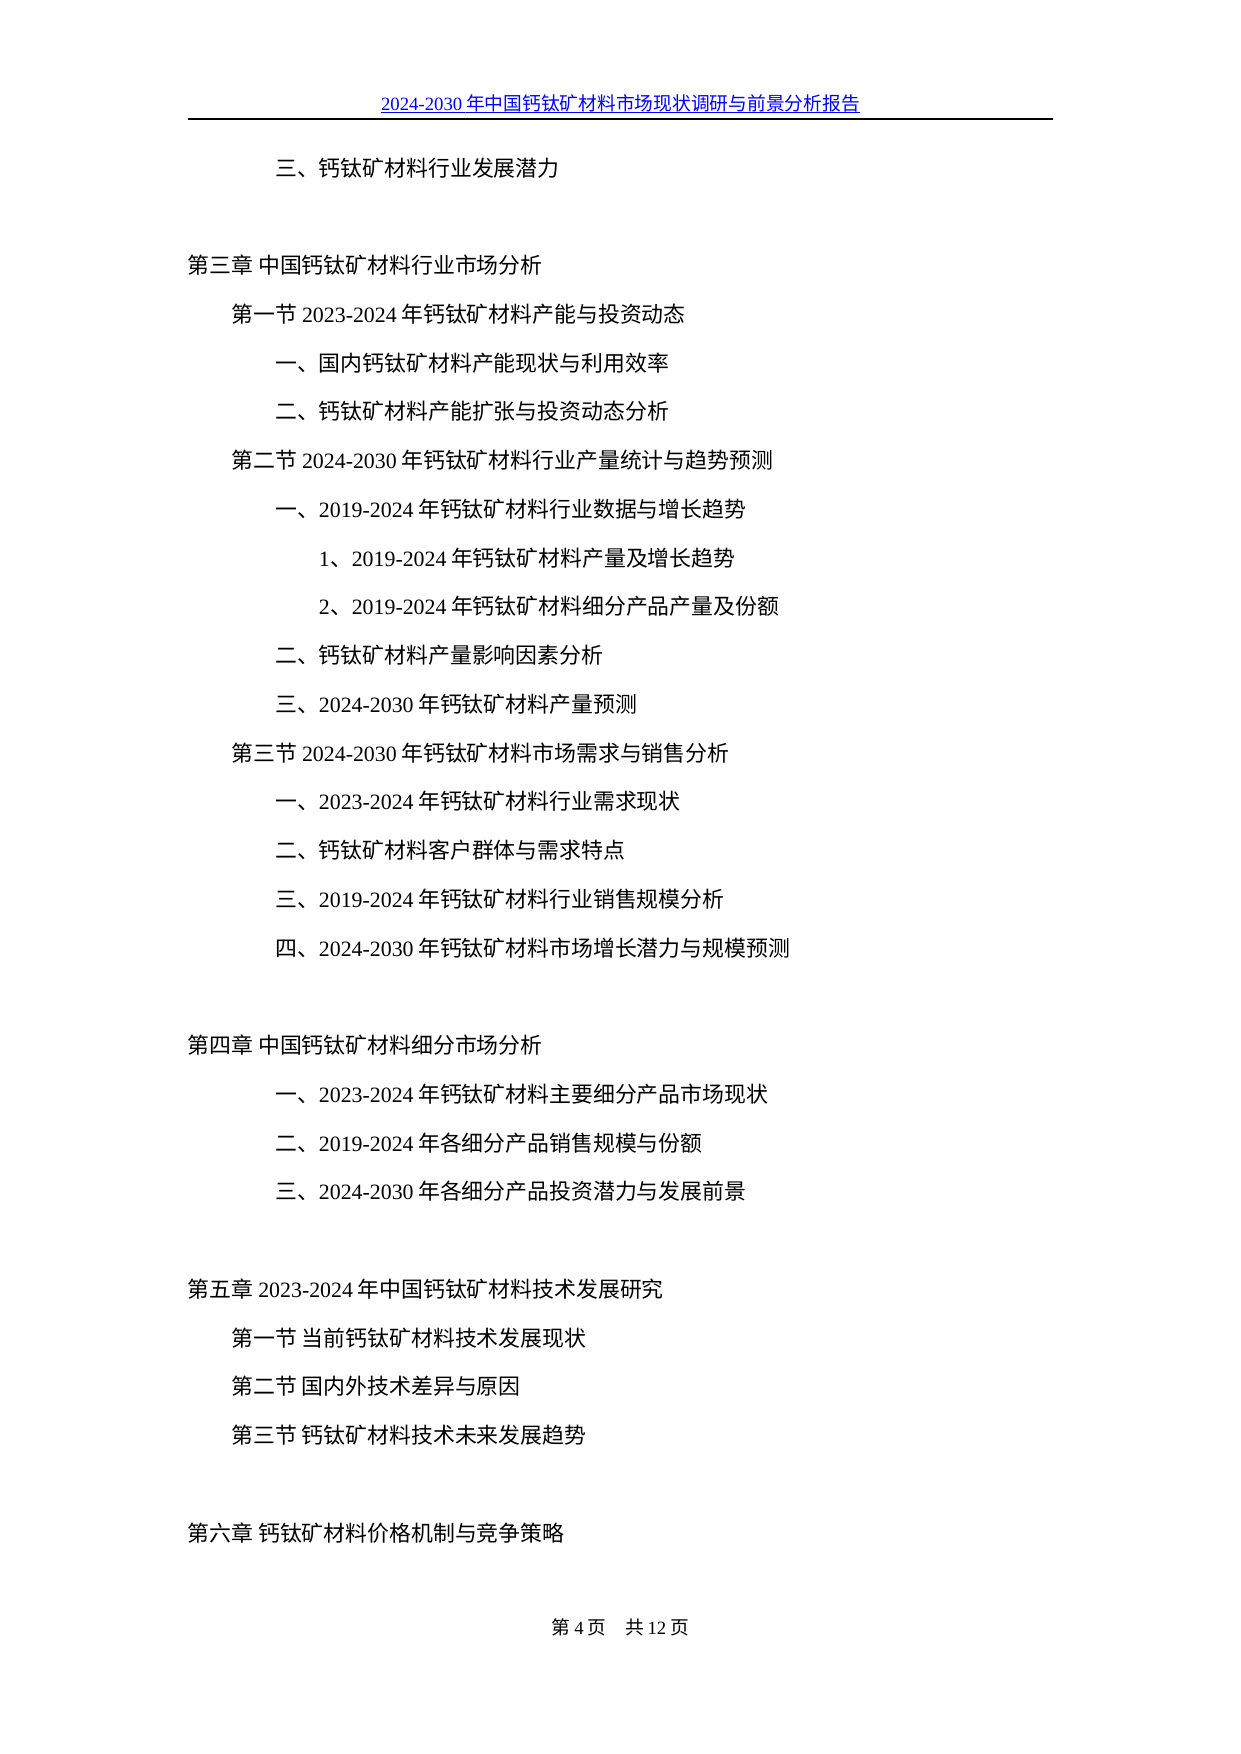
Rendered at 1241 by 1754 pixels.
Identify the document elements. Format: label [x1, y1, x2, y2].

text [187, 150, 1053, 1548]
